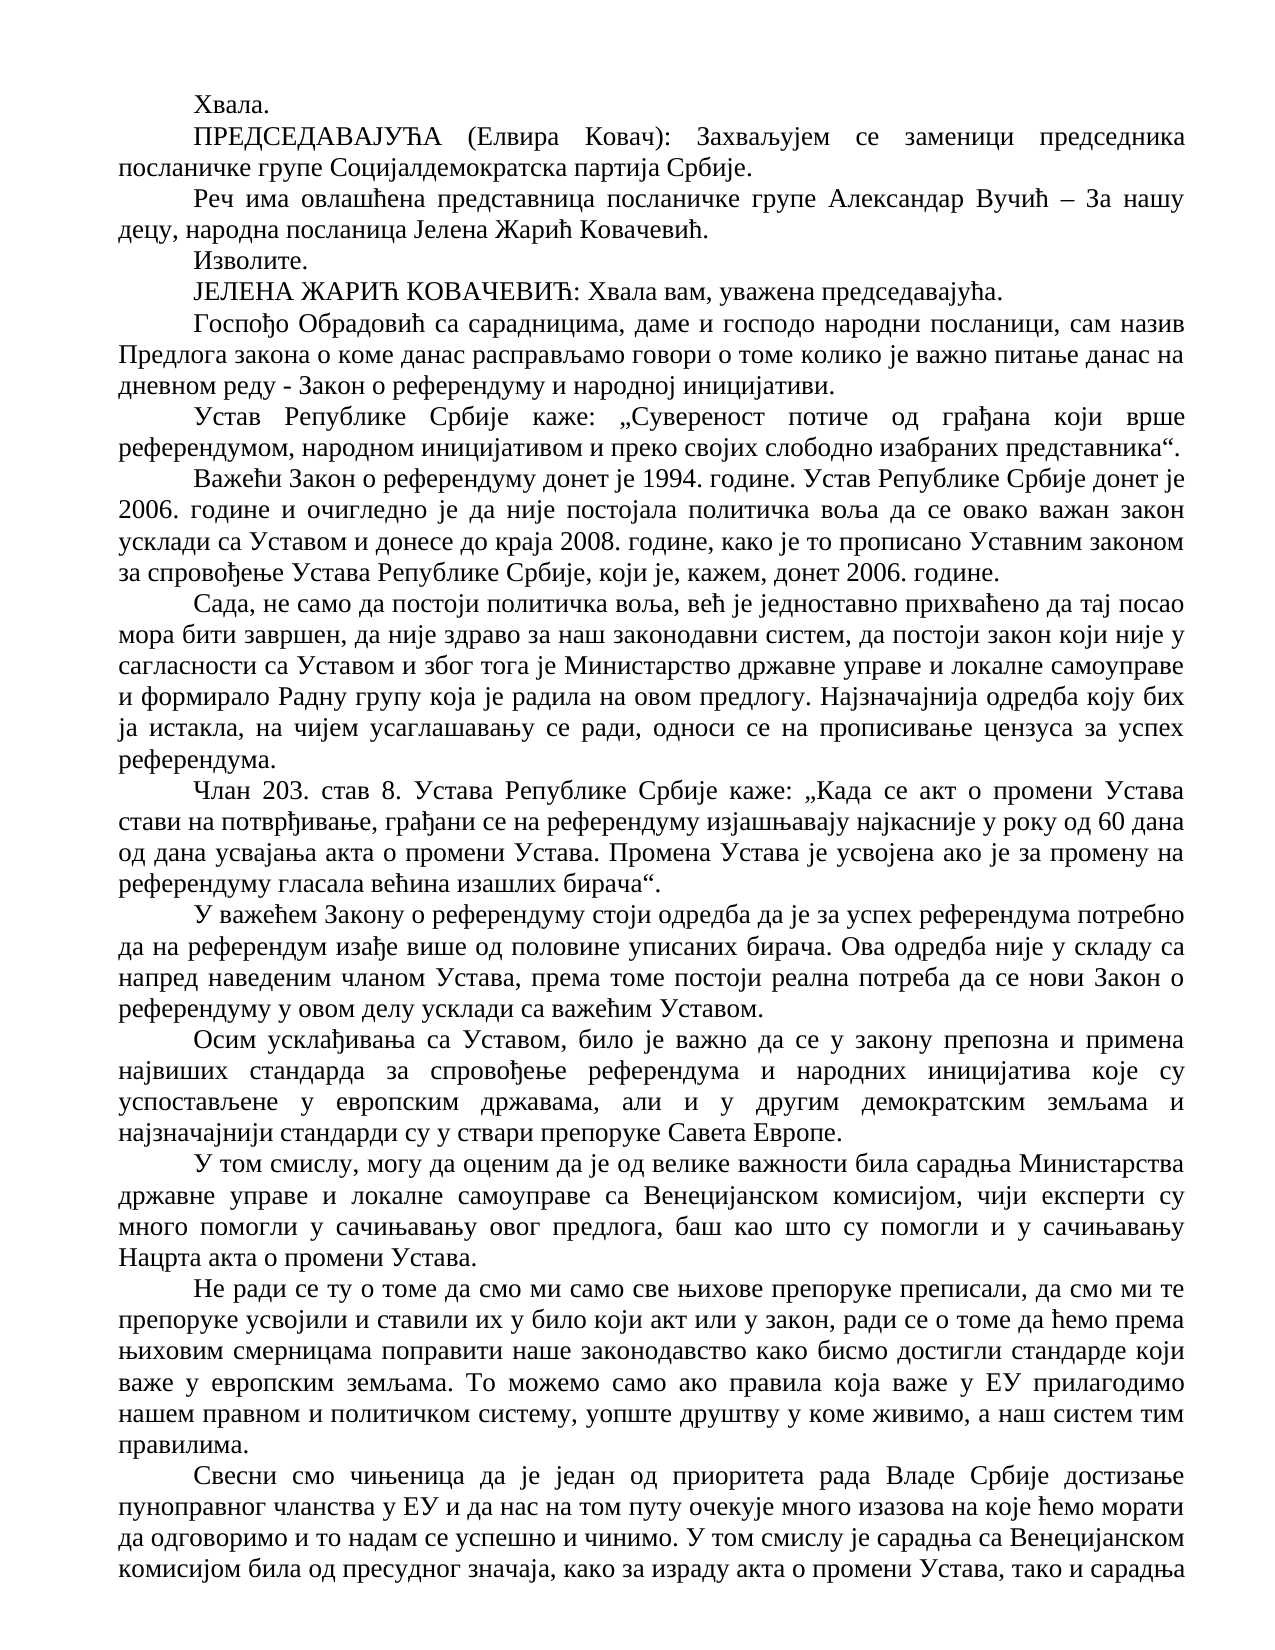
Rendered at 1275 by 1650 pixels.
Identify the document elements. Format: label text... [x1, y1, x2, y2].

text Не ради се ту о томе да смо ми само све њихове препоруке преписали, да смо ми те препоруке усвојили и ставили их у било који акт или у закон, ради се о томе да ћемо према њиховим смерницама поправити наше законодавство како бисмо достигли стандарде који важе у европским земљама. То можемо само ако правила која важе у ЕУ прилагодимо нашем правном и политичком систему, уопште друштву у коме живимо, а наш систем тим правилима. [118, 1272, 1186, 1459]
text У том смислу, могу да оценим да је од велике важности била сарадња Министарства државне управе и локалне самоуправе са Венецијанском комисијом, чији експерти су много помогли у сачињавању овог предлога, баш као што су помогли и у сачињавању Нацрта акта о промени Устава. [118, 1148, 1186, 1272]
text Хвала. [118, 89, 1186, 120]
text ПРЕДСЕДАВАЈУЋА (Елвира Ковач): Захваљујем се заменици председника посланичке групе Социјалдемократска партија Србије. [118, 120, 1186, 182]
text Госпођо Обрадовић са сарадницима, даме и господо народни посланици, сам назив Предлога закона о коме данас расправљамо говори о томе колико је важно питање данас на дневном реду - Закон о референдуму и народној иницијативи. [118, 307, 1186, 400]
text Реч има овлашћена представница посланичке групе Александар Вучић – За нашу децу, народна посланица Јелена Жарић Ковачевић. [118, 182, 1186, 244]
text У важећем Закону о референдуму стоји одредба да је за успех референдума потребно да на референдум изађе више од половине уписаних бирача. Ова одредба није у складу са напред наведеним чланом Устава, према томе постоји реална потреба да се нови Закон о референдуму у овом делу усклади са важећим Уставом. [118, 898, 1186, 1023]
text ЈЕЛЕНА ЖАРИЋ КОВАЧЕВИЋ: Хвала вам, уважена председавајућа. [118, 276, 1186, 307]
text Устав Републике Србије каже: „Сувереност потиче од грађана који врше референдумом, народном иницијативом и преко својих слободно изабраних представника“. [118, 400, 1186, 462]
text Изволите. [118, 244, 1186, 276]
text Сада, не само да постоји политичка воља, већ је једноставно прихваћено да тај посао мора бити завршен, да није здраво за наш законодавни систем, да постоји закон који није у сагласности са Уставом и због тога је Министарство државне управе и локалне самоуправе и формирало Радну групу која је радила на овом предлогу. Најзначајнија одредба коју бих ја истакла, на чијем усаглашавању се ради, односи се на прописивање цензуса за успех референдума. [118, 587, 1186, 774]
text Осим усклађивања са Уставом, било је важно да се у закону препозна и примена највиших стандарда за спровођење референдума и народних иницијатива које су успостављене у европским државама, али и у другим демократским земљама и најзначајнији стандарди су у ствари препоруке Савета Европе. [118, 1023, 1186, 1148]
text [118, 1459, 1186, 1584]
text Члан 203. став 8. Устава Републике Србије каже: „Када се акт о промени Устава стави на потврђивање, грађани се на референдуму изјашњавају најкасније у року од 60 дана од дана усвајања акта о промени Устава. Промена Устава је усвојена ако је за промену на референдуму гласала већина изашлих бирача“. [118, 774, 1186, 898]
text Важећи Закон о референдуму донет је 1994. године. Устав Републике Србије донет је 2006. године и очигледно је да није постојала политичка воља да се овако важан закон усклади са Уставом и донесе до краја 2008. године, како је то прописано Уставним законом за спровођење Устава Републике Србије, који је, кажем, донет 2006. године. [118, 462, 1186, 587]
